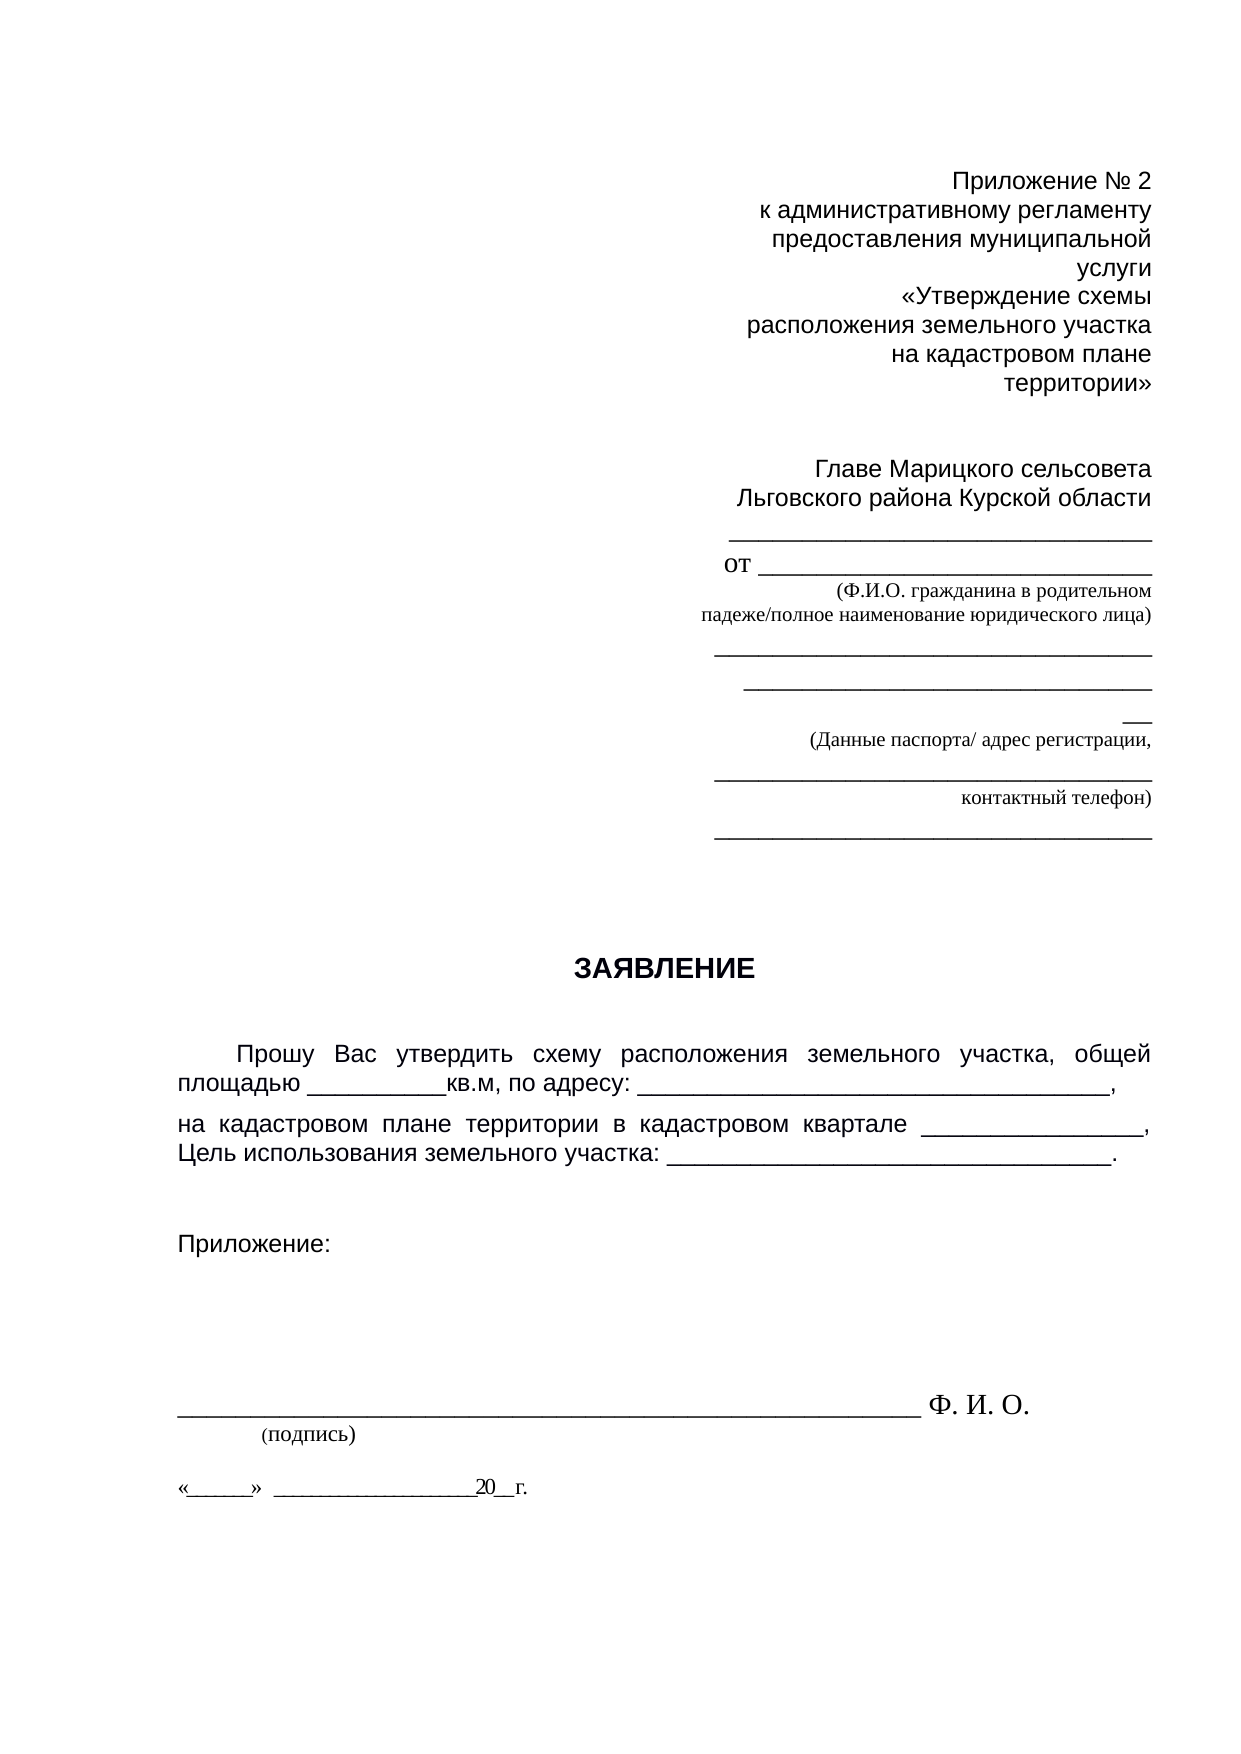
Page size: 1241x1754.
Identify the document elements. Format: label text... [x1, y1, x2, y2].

text ______________________________ [650, 751, 1152, 785]
text (Ф.И.О. гражданина в родительном [177, 578, 1152, 602]
text ______________________________ [738, 660, 1152, 727]
text ______________________________ [177, 626, 1152, 660]
text на кадастровом плане территории в кадастровом квартале ________________, Цель использования земельного участка: ________________________________. [177, 1109, 1152, 1167]
text Льговского района Курской области [177, 482, 1152, 511]
text Приложение № 2 [177, 166, 1152, 195]
text от ___________________________ [177, 545, 1152, 578]
text контактный телефон) [177, 785, 1152, 809]
text (Данные паспорта/ адрес регистрации, [177, 727, 1152, 751]
subtitle ЗАЯВЛЕНИЕ [177, 951, 1152, 985]
text «_______» ______________________20__ г. [177, 1473, 1152, 1499]
text падеже/полное наименование юридического лица) [177, 602, 1152, 626]
text _____________________________ [177, 511, 1152, 545]
text Приложение: [177, 1229, 1152, 1257]
text ___________________________________________________ Ф. И. О. [177, 1387, 1152, 1421]
text к административному регламенту [721, 195, 1152, 224]
text «Утверждение схемы расположения земельного участка на кадастровом плане территории» [738, 281, 1152, 396]
text Главе Марицкого сельсовета [177, 454, 1152, 482]
text ______________________________ [650, 809, 1152, 842]
text Прошу Вас утвердить схему расположения земельного участка, общей площадью __________кв.м, по адресу: __________________________________, [177, 1039, 1152, 1097]
text предоставления муниципальной услуги [738, 224, 1152, 281]
text (подпись) [177, 1421, 1152, 1447]
